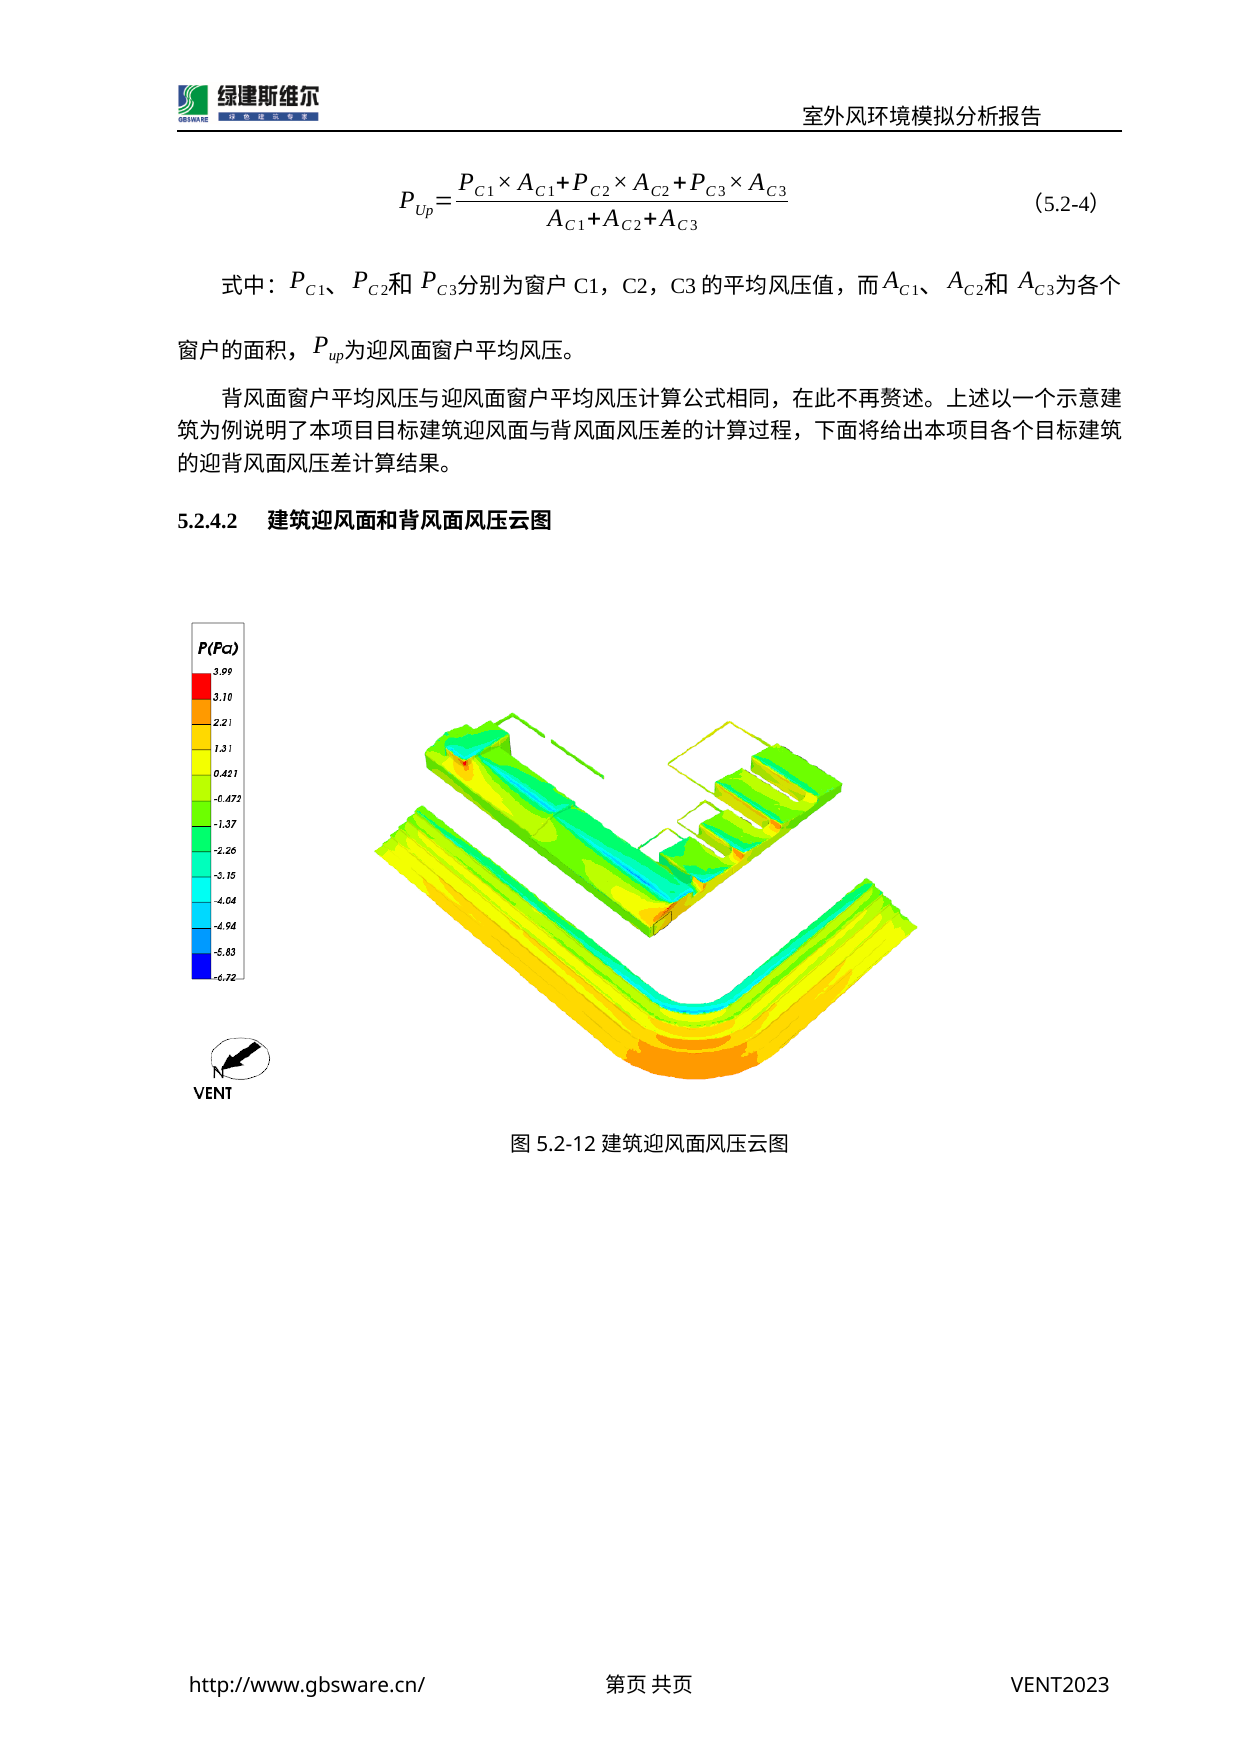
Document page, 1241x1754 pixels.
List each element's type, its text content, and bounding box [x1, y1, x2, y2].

picture [177, 82, 320, 124]
table_header [177, 153, 1009, 250]
text 式中：、和 分别为窗户C1，C2，C3的平均风压值，而、和 为各个窗户的面积，为迎风面窗户平均风压。 [177, 250, 1122, 380]
subtitle 建筑迎风面和背风面风压云图 [177, 503, 1122, 535]
text 背风面窗户平均风压与迎风面窗户平均风压计算公式相同，在此不再赘述。上述以一个示意建筑为例说明了本项目目标建筑迎风面与背风面风压差的计算过程，下面将给出本项目各个目标建筑的迎背风面风压差计算结果。 [177, 380, 1122, 478]
picture [184, 555, 1115, 1112]
